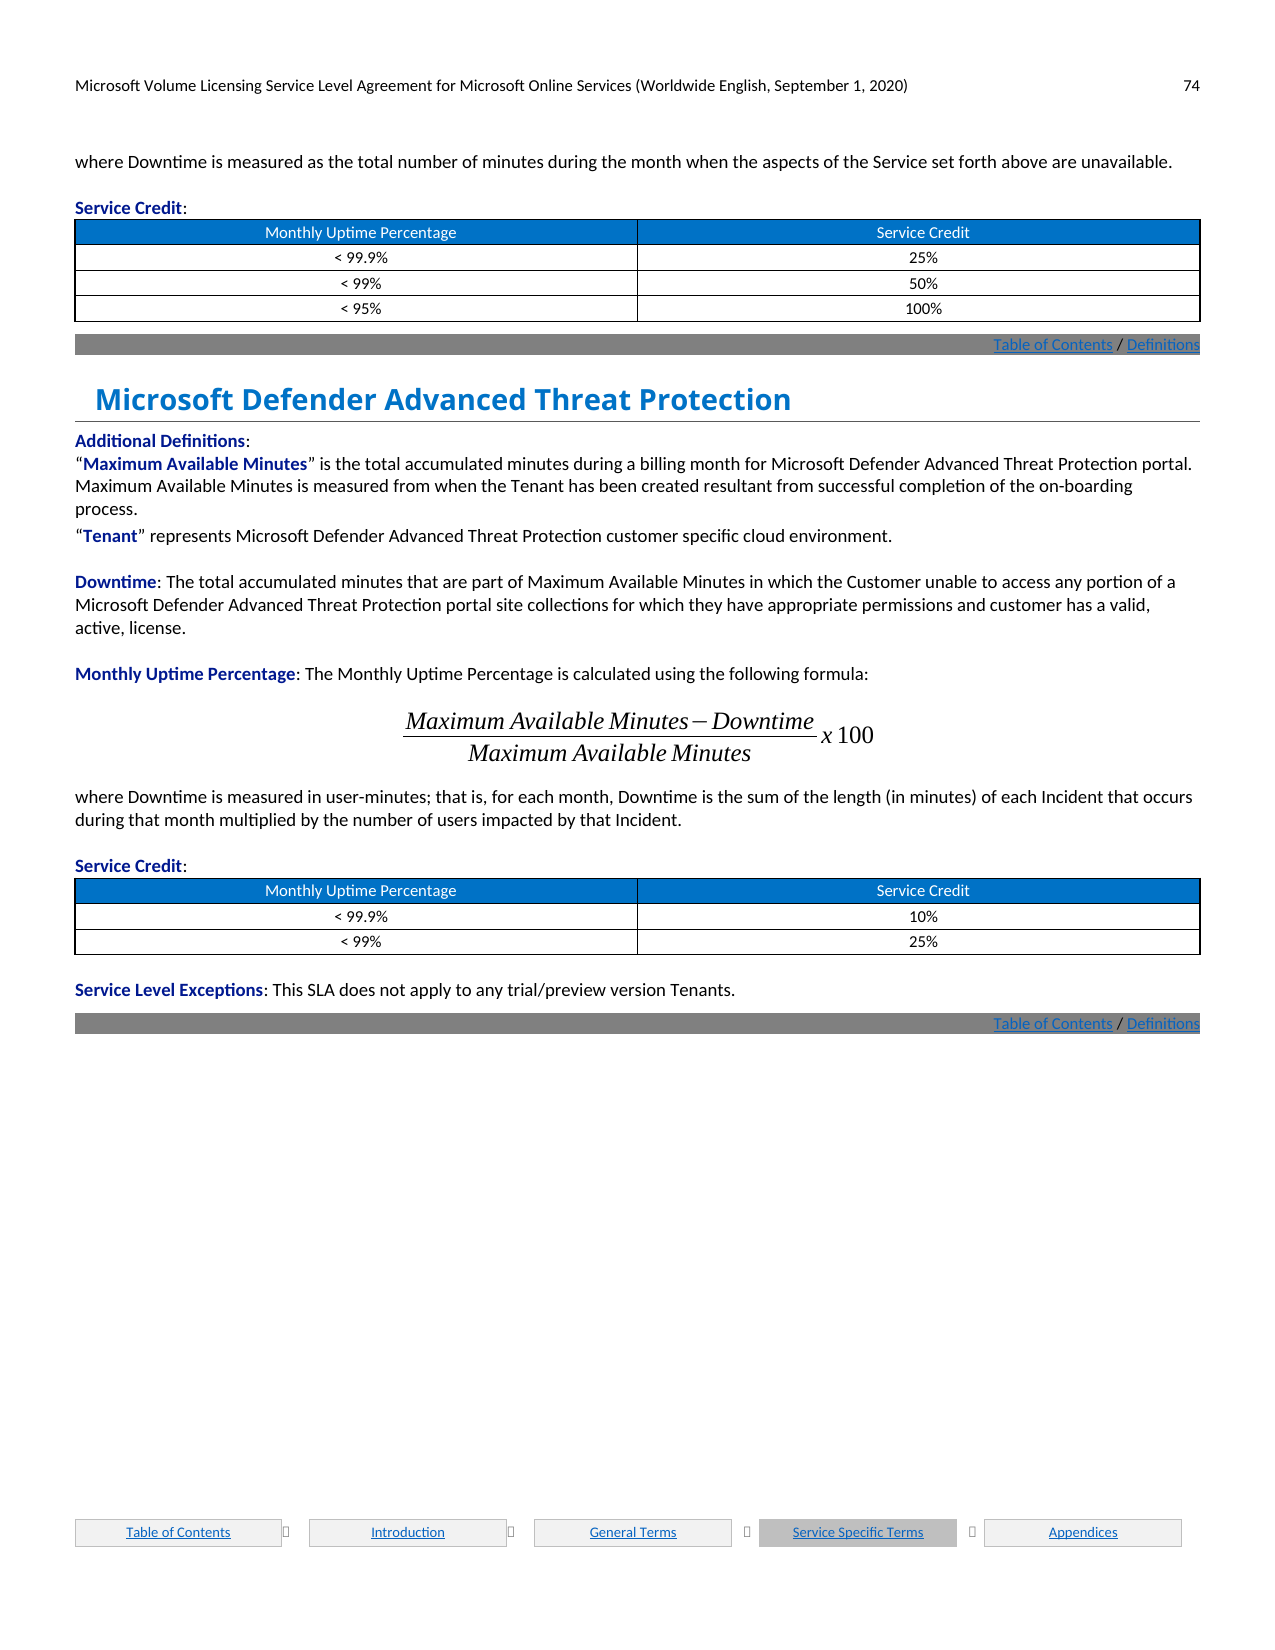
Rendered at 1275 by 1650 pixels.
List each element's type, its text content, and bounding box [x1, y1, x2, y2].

list Service Credit: [75, 196, 1200, 219]
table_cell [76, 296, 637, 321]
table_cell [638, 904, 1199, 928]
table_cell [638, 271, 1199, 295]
list where Downtime is measured in user-minutes; that is, for each month, Downtime is the sum of the length (in minutes) of each Incident that occurs during that month multiplied by the number of users impacted by that Incident. [75, 786, 1200, 832]
list Table of Contents / Definitions [75, 1013, 1200, 1034]
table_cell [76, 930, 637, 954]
list Additional Definitions: [75, 429, 1200, 452]
list “Tenant” represents Microsoft Defender Advanced Threat Protection customer specific cloud environment. [75, 524, 1200, 547]
list where Downtime is measured as the total number of minutes during the month when the aspects of the Service set forth above are unavailable. [75, 150, 1200, 173]
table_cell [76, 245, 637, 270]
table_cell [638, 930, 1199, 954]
list Table of Contents / Definitions [75, 334, 1200, 355]
list Service Level Exceptions: This SLA does not apply to any trial/preview version Tenants. [75, 978, 1200, 1001]
list “Maximum Available Minutes” is the total accumulated minutes during a billing month for Microsoft Defender Advanced Threat Protection portal. Maximum Available Minutes is measured from when the Tenant has been created resultant from successful completion of the on-boarding process. [75, 452, 1200, 520]
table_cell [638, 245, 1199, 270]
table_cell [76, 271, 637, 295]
list Service Credit: [75, 854, 1200, 877]
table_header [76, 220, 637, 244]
subtitle Microsoft Defender Advanced Threat Protection [75, 380, 1200, 421]
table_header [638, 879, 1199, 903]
list Monthly Uptime Percentage: The Monthly Uptime Percentage is calculated using the following formula: [75, 662, 1200, 685]
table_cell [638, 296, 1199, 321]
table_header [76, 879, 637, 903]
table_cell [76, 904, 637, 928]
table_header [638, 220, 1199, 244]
list Downtime: The total accumulated minutes that are part of Maximum Available Minutes in which the Customer unable to access any portion of a Microsoft Defender Advanced Threat Protection portal site collections for which they have appropriate permissions and customer has a valid, active, license. [75, 570, 1200, 639]
